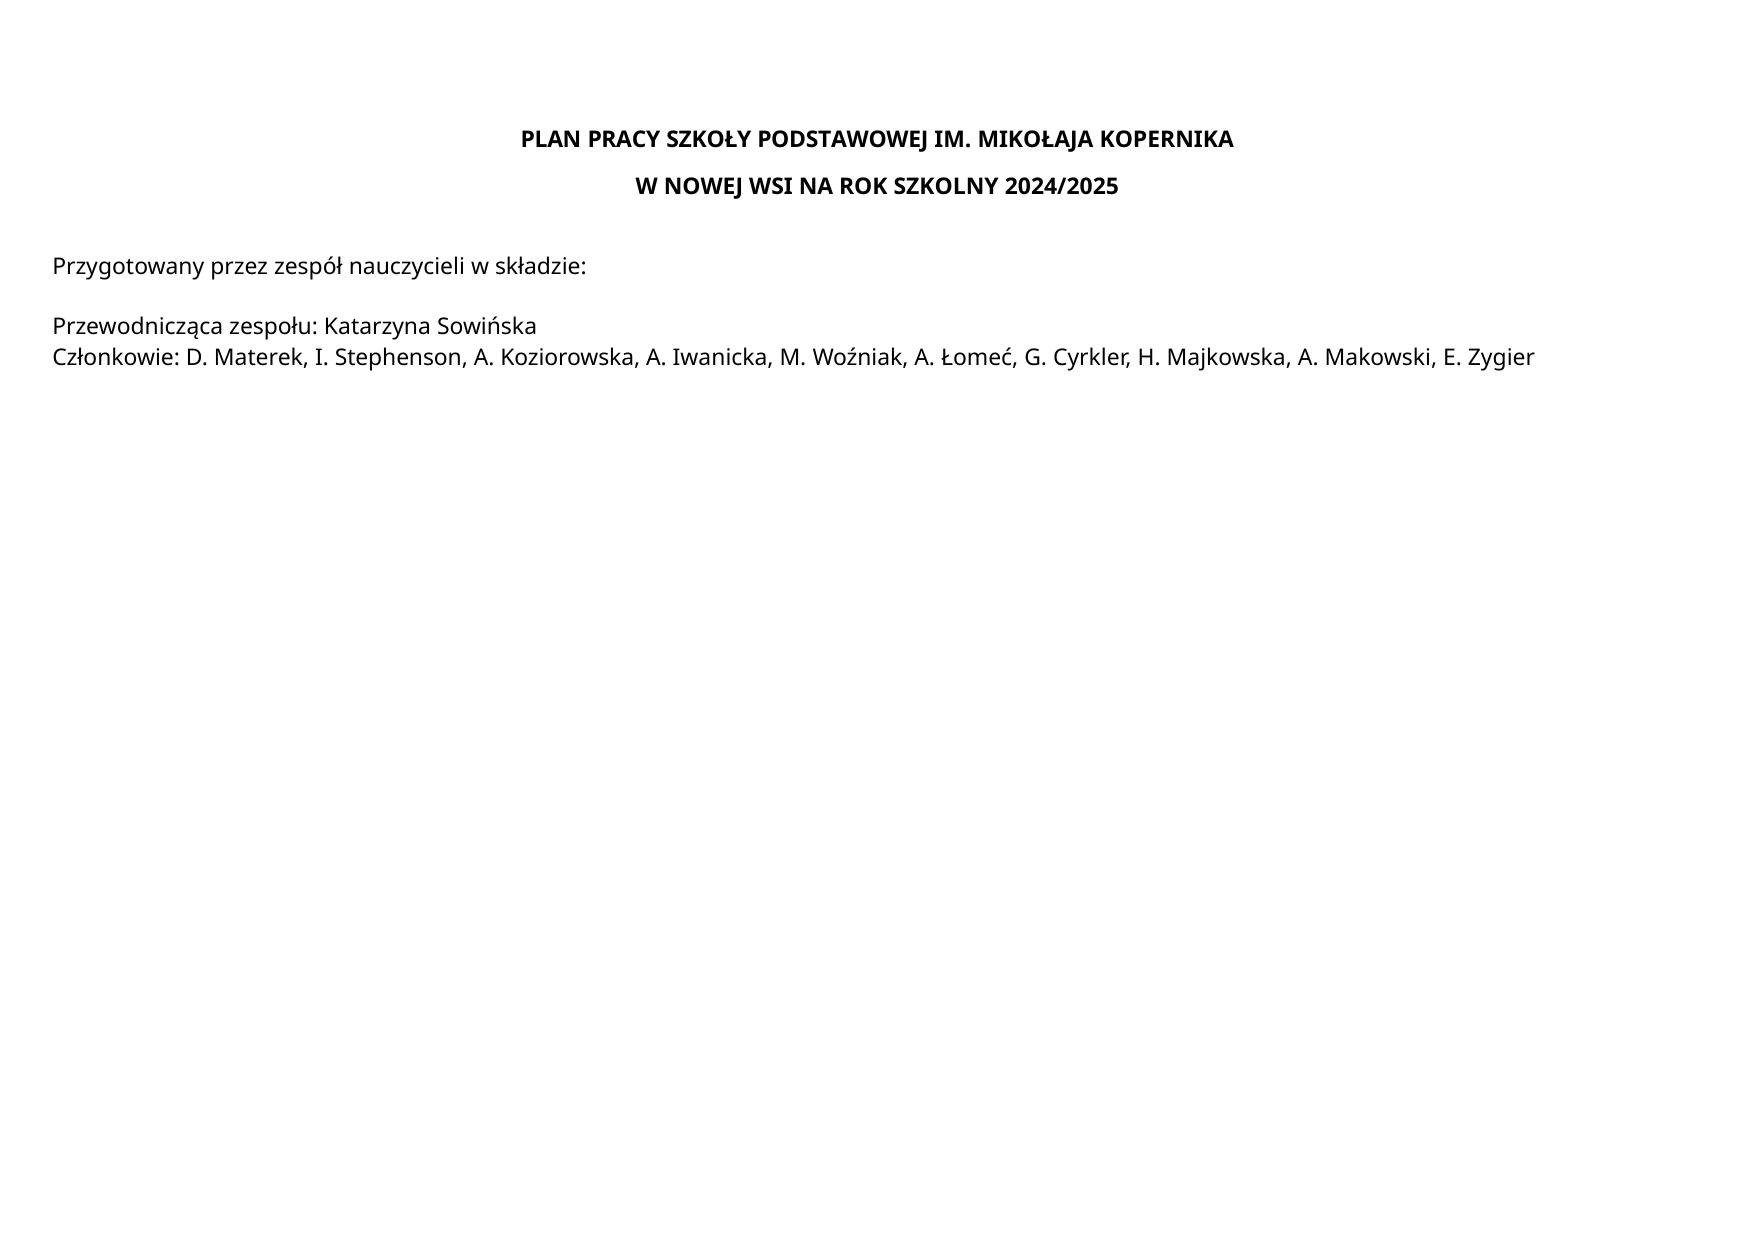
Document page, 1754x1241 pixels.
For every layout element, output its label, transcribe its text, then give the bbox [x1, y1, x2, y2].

text Członkowie: D. Materek, I. Stephenson, A. Koziorowska, A. Iwanicka, M. Woźniak, A. Łomeć, G. Cyrkler, H. Majkowska, A. Makowski, E. Zygier [52, 341, 1666, 372]
title PLAN PRACY SZKOŁY PODSTAWOWEJ IM. MIKOŁAJA KOPERNIKA [444, 123, 1309, 154]
title W NOWEJ WSI NA ROK SZKOLNY 2024/2025 [397, 170, 1357, 201]
text Przygotowany przez zespół nauczycieli w składzie: [52, 250, 1666, 281]
text Przewodnicząca zespołu: Katarzyna Sowińska [52, 309, 1666, 341]
